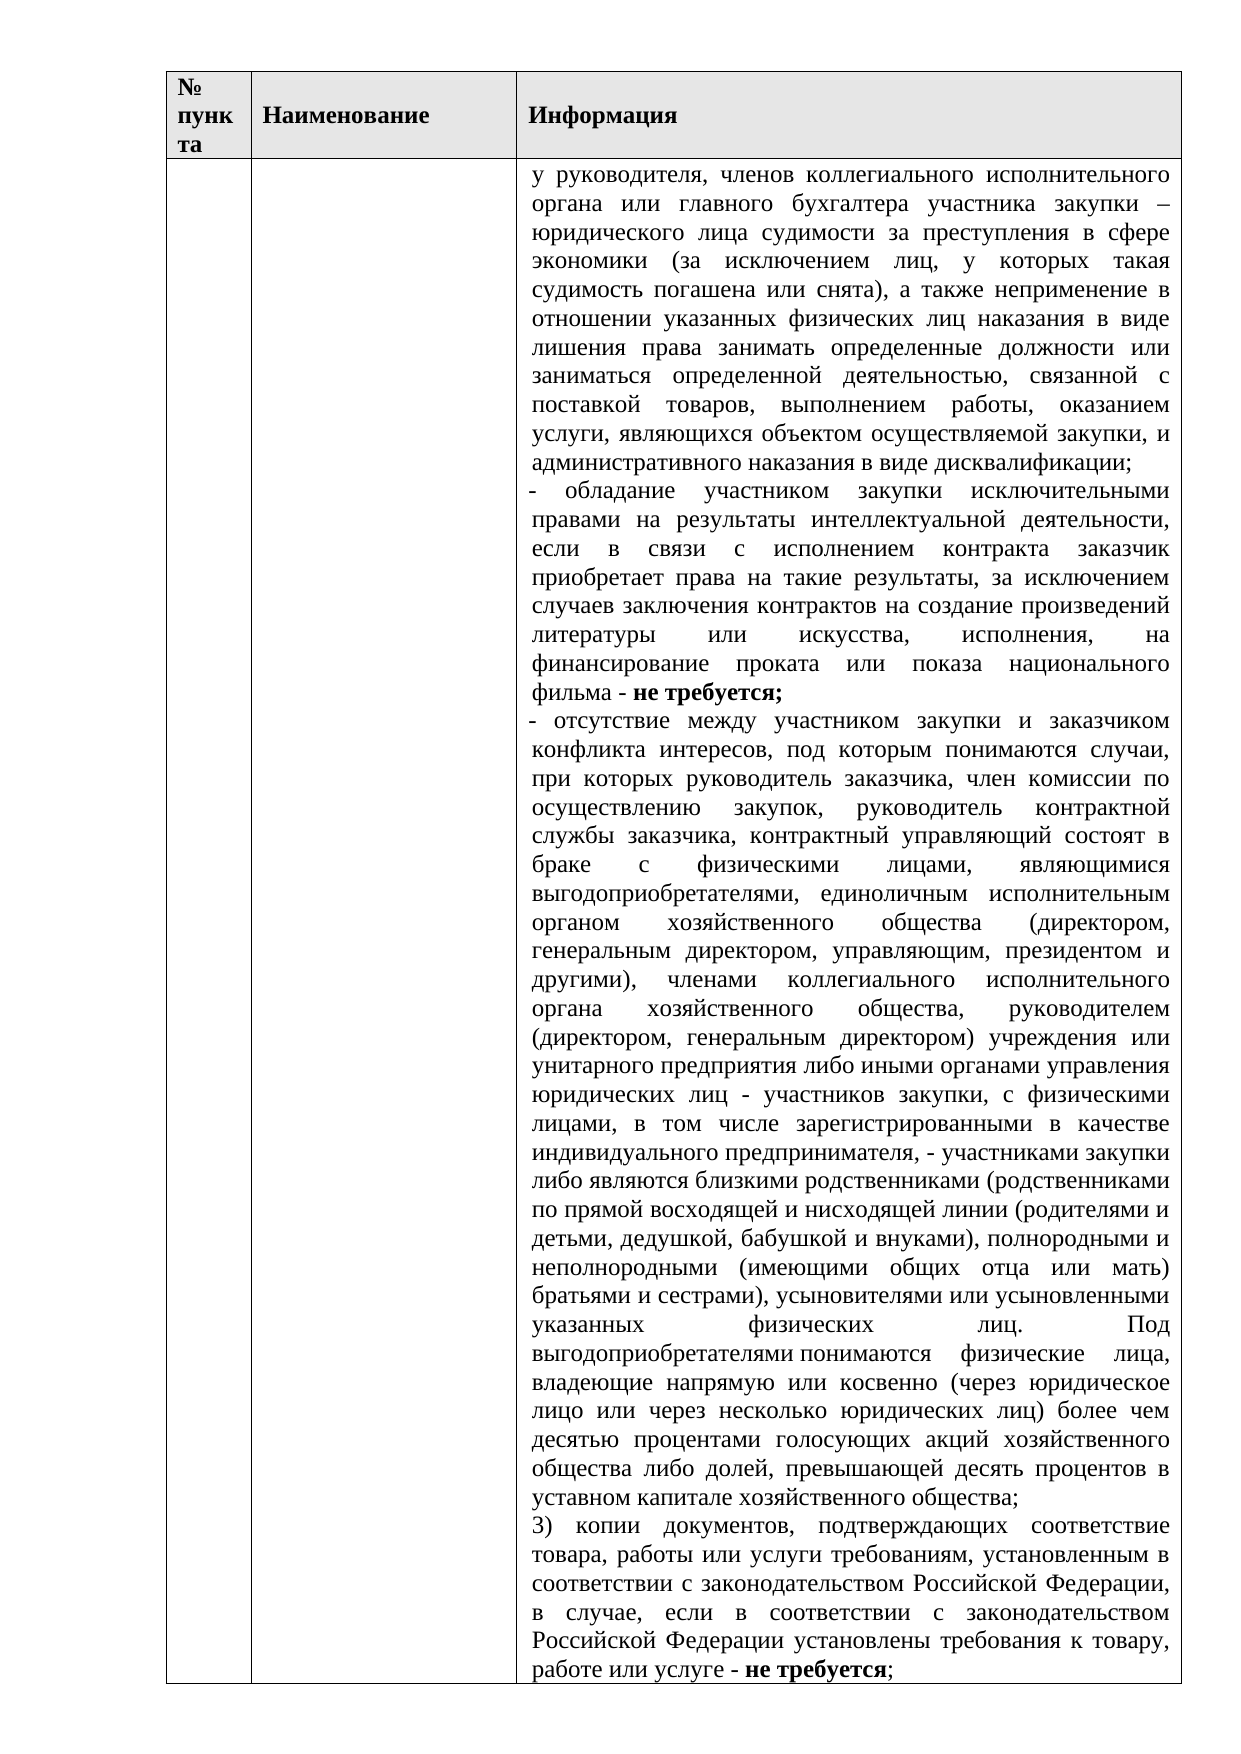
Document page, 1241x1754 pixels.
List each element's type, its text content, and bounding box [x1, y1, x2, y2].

table_header Информация [517, 72, 1181, 158]
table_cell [252, 159, 516, 1683]
table_header № пункта [167, 72, 251, 158]
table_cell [517, 159, 1181, 1683]
table_header Наименование [252, 72, 516, 158]
table_cell [167, 159, 251, 1683]
